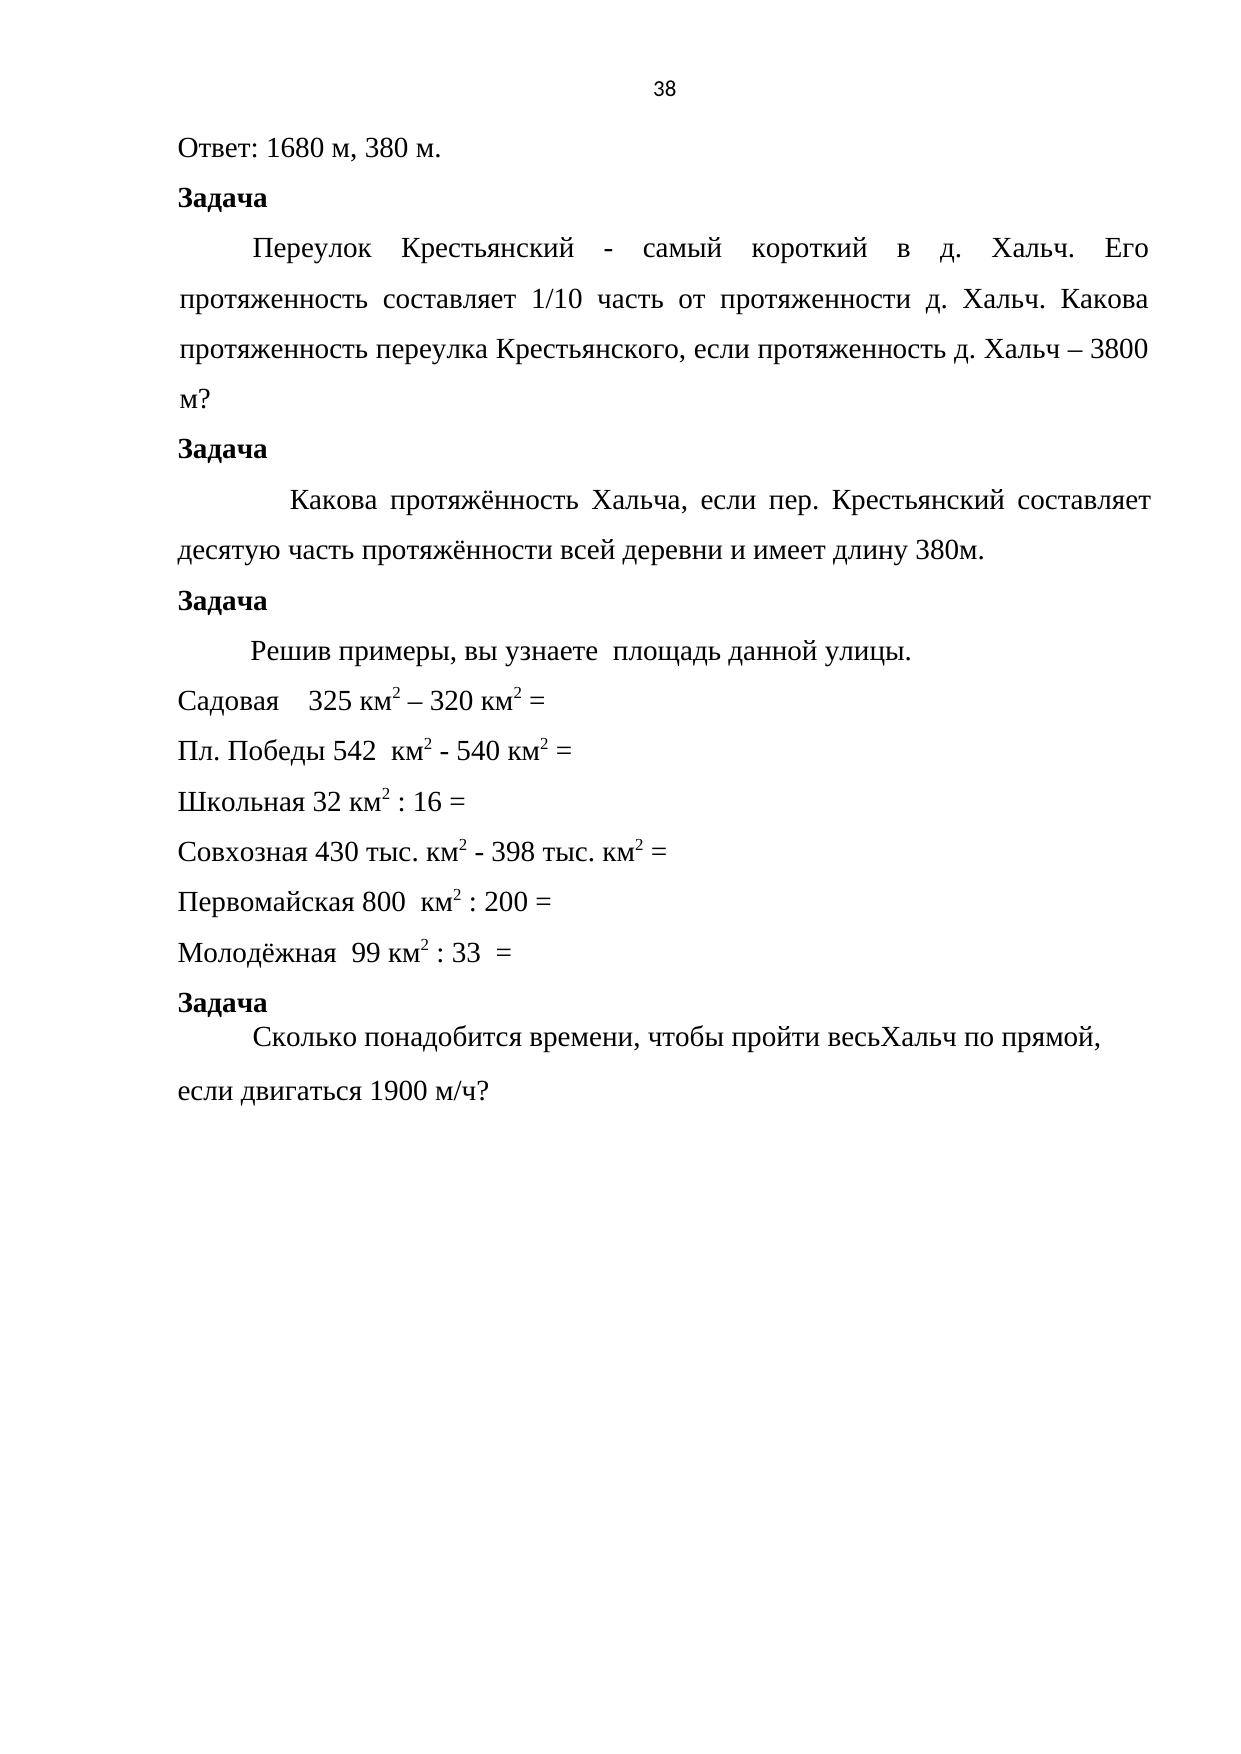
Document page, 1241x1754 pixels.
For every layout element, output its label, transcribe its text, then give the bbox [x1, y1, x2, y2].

text Переулок Крестьянский - самый короткий в д. Хальч. Его протяженность составляет 1/10 часть от протяженности д. Хальч. Какова протяженность переулка Крестьянского, если протяженность д. Хальч – 3800 м? [179, 230, 1149, 415]
text Первомайская 800 км2 : 200 = [177, 884, 1152, 918]
text Задача [177, 180, 1152, 214]
text если двигаться 1900 м/ч? [177, 1073, 1152, 1107]
list Сколько понадобится времени, чтобы пройти весьХальч по прямой, [252, 1019, 1152, 1052]
text Молодёжная 99 км2 : 33 = [177, 935, 1152, 968]
text Задача [177, 985, 1152, 1019]
text Пл. Победы 542 км2 - 540 км2 = [177, 733, 1152, 767]
text Какова протяжённость Хальча, если пер. Крестьянский составляет десятую часть протяжённости всей деревни и имеет длину 380м. [177, 482, 1152, 566]
text Задача [177, 583, 1152, 616]
text Школьная 32 км2 : 16 = [177, 784, 1152, 817]
text Садовая 325 км2 – 320 км2 = [177, 683, 1152, 717]
text Решив примеры, вы узнаете площадь данной улицы. [177, 633, 1152, 666]
text Задача [177, 432, 1149, 465]
text Ответ: 1680 м, 380 м. [177, 130, 1152, 163]
text Совхозная 430 тыс. км2 - 398 тыс. км2 = [177, 834, 1152, 868]
